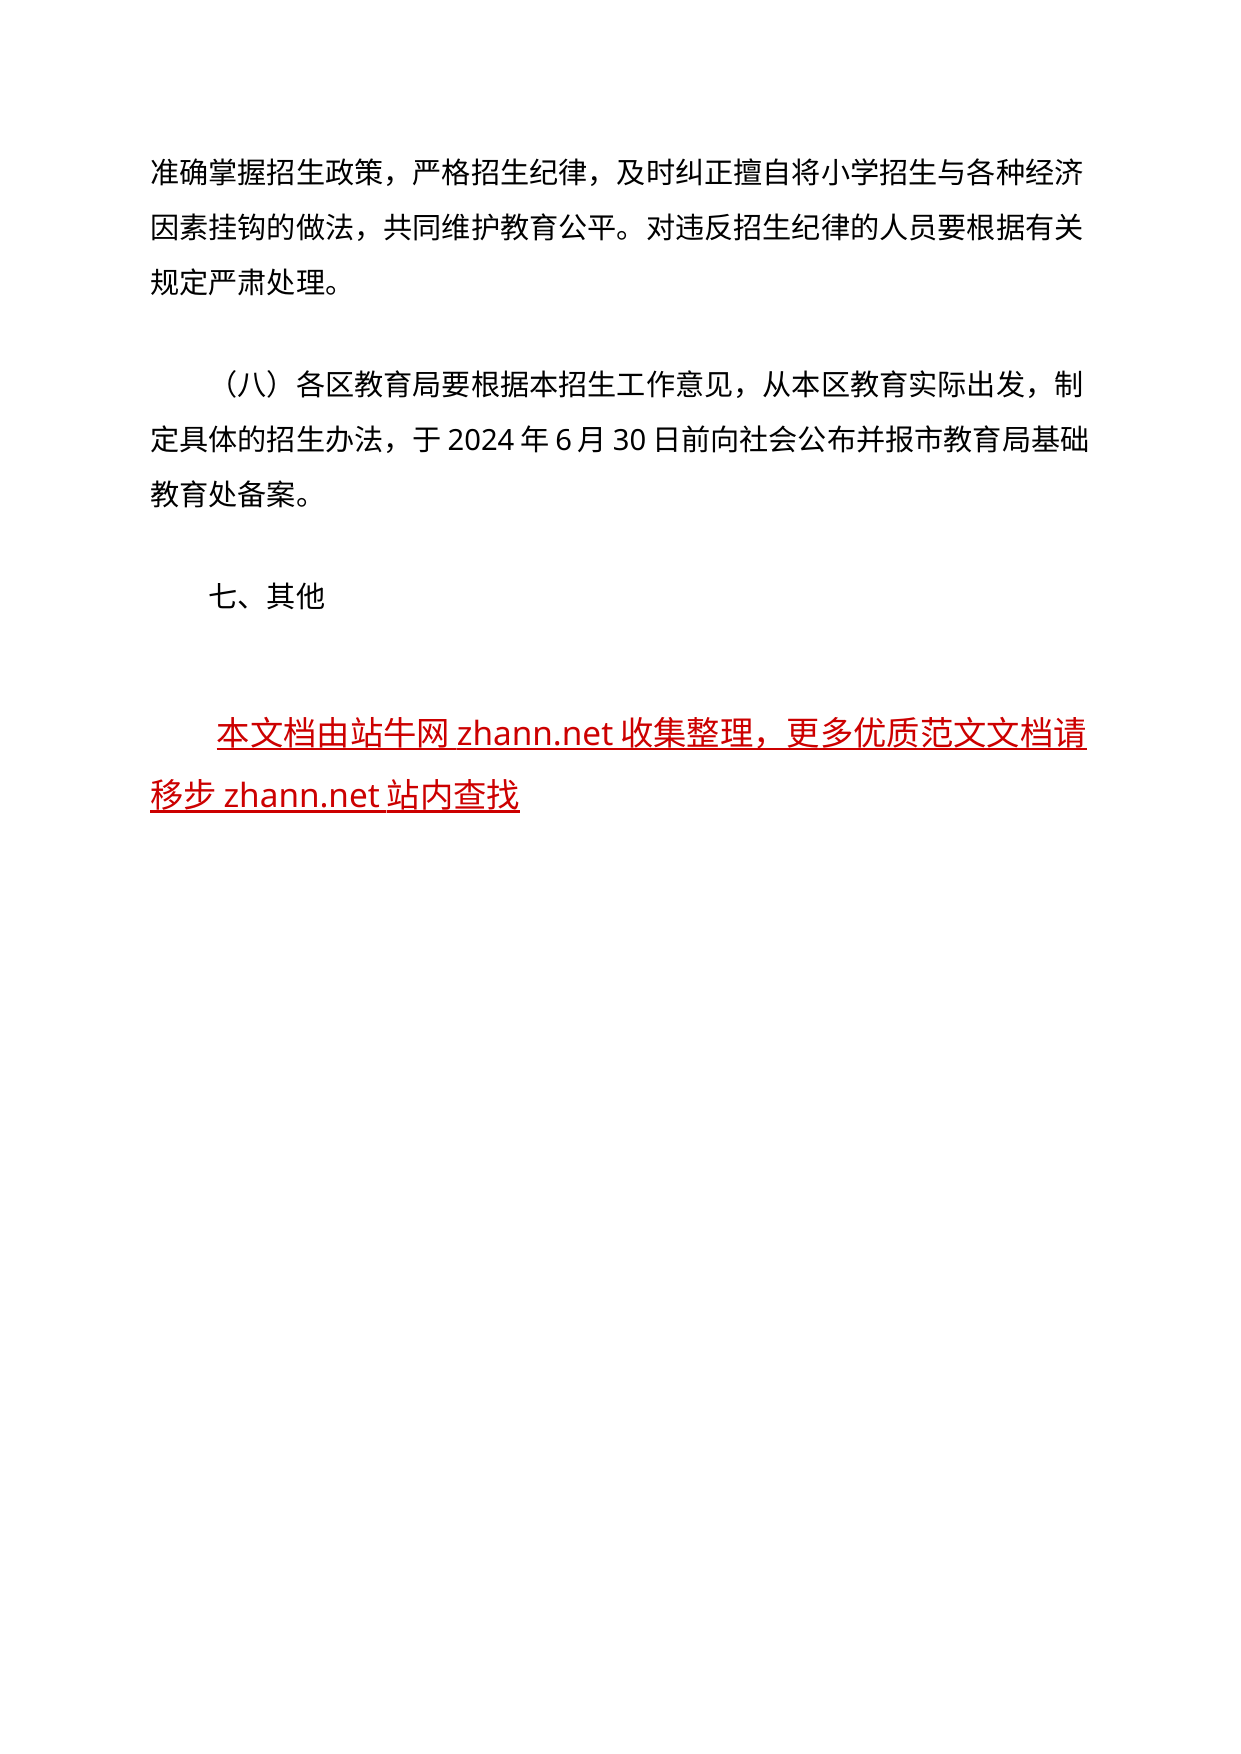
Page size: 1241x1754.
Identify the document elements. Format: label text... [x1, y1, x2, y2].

text 本文档由站牛网zhann.net收集整理，更多优质范文文档请移步zhann.net站内查找 [150, 706, 1090, 817]
text 七、其他 [150, 573, 1090, 616]
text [150, 150, 1090, 302]
text （八）各区教育局要根据本招生工作意见，从本区教育实际出发，制定具体的招生办法，于2024年6月30日前向社会公布并报市教育局基础教育处备案。 [150, 362, 1090, 514]
